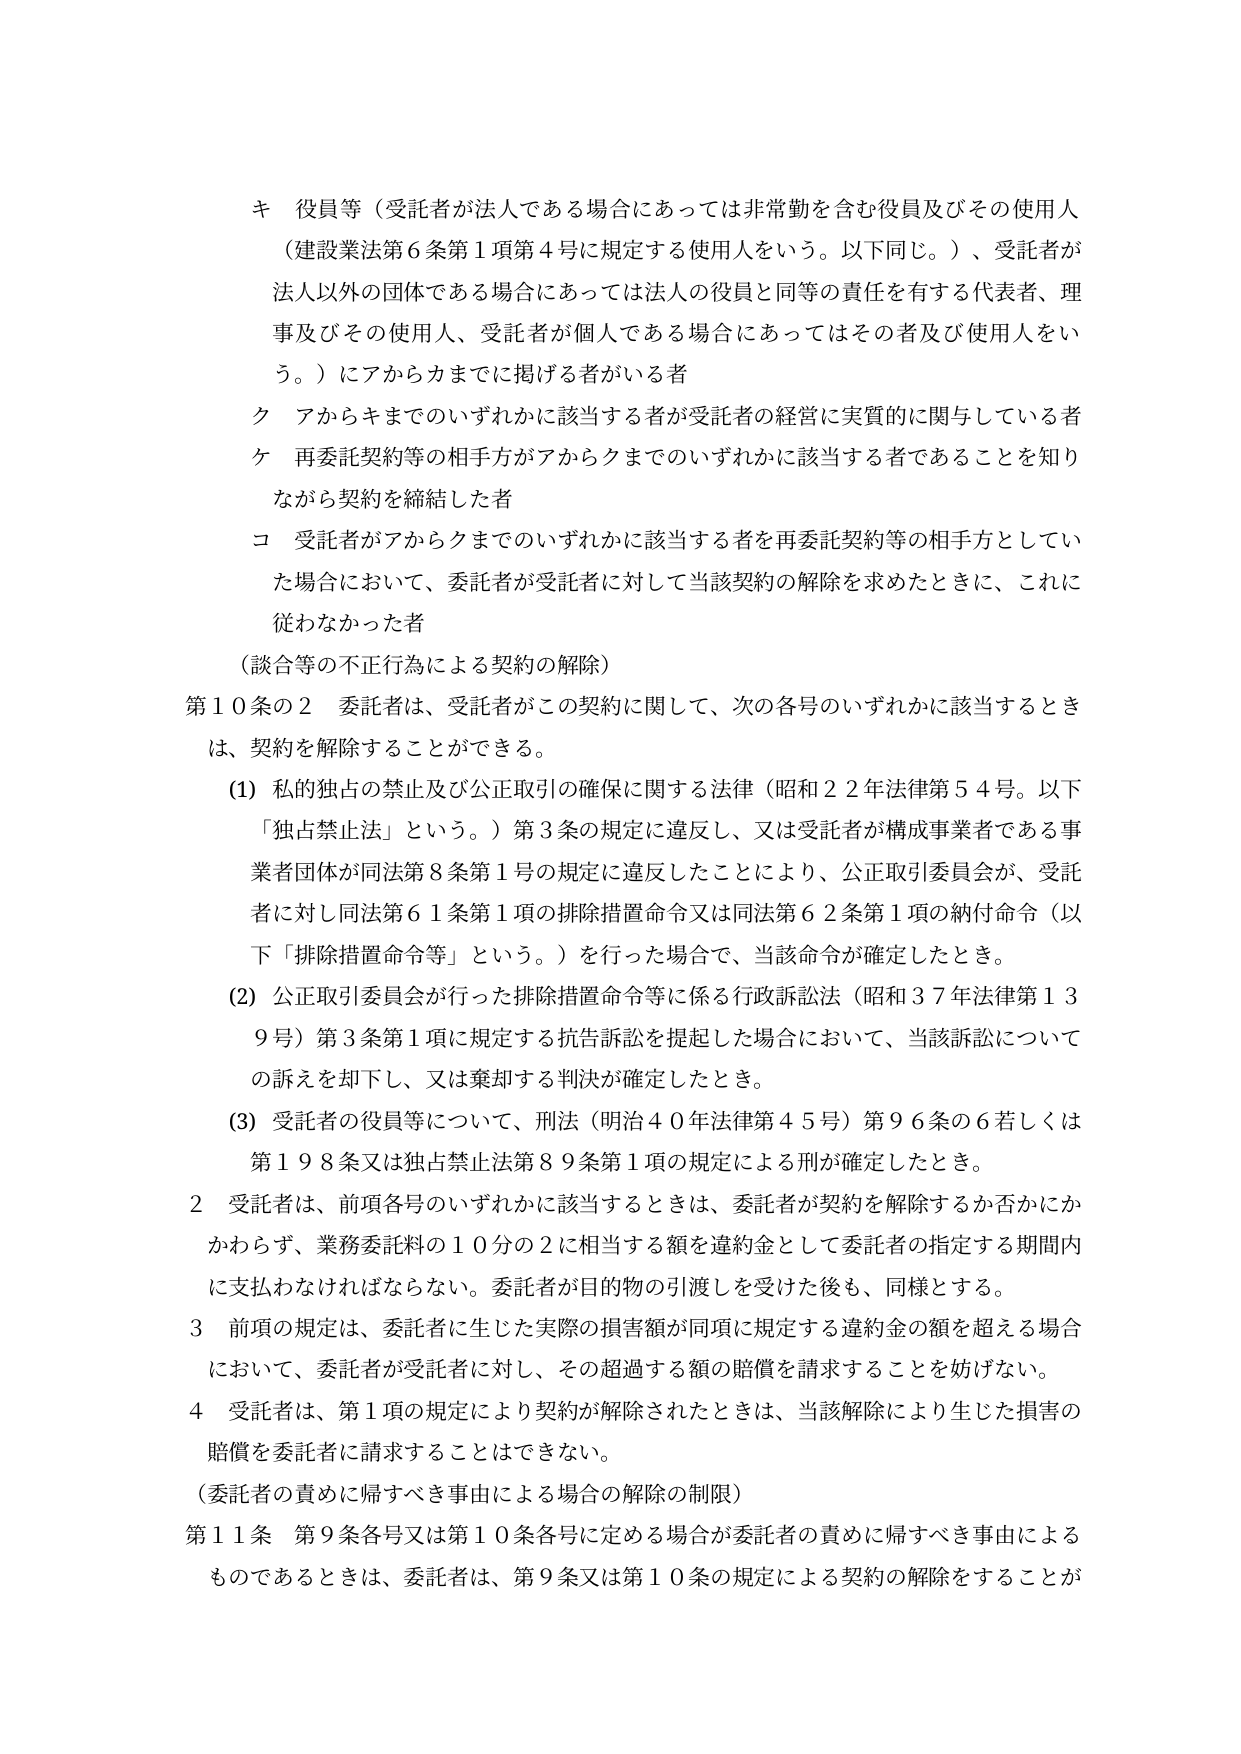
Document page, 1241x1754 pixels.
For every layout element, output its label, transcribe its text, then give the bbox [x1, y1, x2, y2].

text ２ 受託者は、前項各号のいずれかに該当するときは、委託者が契約を解除するか否かにかかわらず、業務委託料の１０分の２に相当する額を違約金として委託者の指定する期間内に支払わなければならない。委託者が目的物の引渡しを受けた後も、同様とする。 [185, 1182, 1082, 1306]
text ４ 受託者は、第１項の規定により契約が解除されたときは、当該解除により生じた損害の賠償を委託者に請求することはできない。 [185, 1389, 1082, 1472]
text キ 役員等（受託者が法人である場合にあっては非常勤を含む役員及びその使用人（建設業法第６条第１項第４号に規定する使用人をいう。以下同じ。）、受託者が法人以外の団体である場合にあっては法人の役員と同等の責任を有する代表者、理事及びその使用人、受託者が個人である場合にあってはその者及び使用人をいう。）にアからカまでに掲げる者がいる者 [233, 187, 1082, 394]
text (1) 私的独占の禁止及び公正取引の確保に関する法律（昭和２２年法律第５４号。以下「独占禁止法」という。）第３条の規定に違反し、又は受託者が構成事業者である事業者団体が同法第８条第１号の規定に違反したことにより、公正取引委員会が、受託者に対し同法第６１条第１項の排除措置命令又は同法第６２条第１項の納付命令（以下「排除措置命令等」という。）を行った場合で、当該命令が確定したとき。 [209, 767, 1082, 974]
text ク アからキまでのいずれかに該当する者が受託者の経営に実質的に関与している者 [233, 394, 1082, 436]
text （委託者の責めに帰すべき事由による場合の解除の制限） [185, 1472, 1082, 1513]
text (3) 受託者の役員等について、刑法（明治４０年法律第４５号）第９６条の６若しくは第１９８条又は独占禁止法第８９条第１項の規定による刑が確定したとき。 [209, 1099, 1082, 1182]
text ３ 前項の規定は、委託者に生じた実際の損害額が同項に規定する違約金の額を超える場合において、委託者が受託者に対し、その超過する額の賠償を請求することを妨げない。 [185, 1306, 1082, 1389]
text （談合等の不正行為による契約の解除） [209, 643, 1082, 684]
text 第１０条の２ 委託者は、受託者がこの契約に関して、次の各号のいずれかに該当するときは、契約を解除することができる。 [185, 684, 1082, 767]
text ケ 再委託契約等の相手方がアからクまでのいずれかに該当する者であることを知りながら契約を締結した者 [233, 436, 1082, 518]
text コ 受託者がアからクまでのいずれかに該当する者を再委託契約等の相手方としていた場合において、委託者が受託者に対して当該契約の解除を求めたときに、これに従わなかった者 [233, 518, 1082, 643]
text (2) 公正取引委員会が行った排除措置命令等に係る行政訴訟法（昭和３７年法律第１３９号）第３条第１項に規定する抗告訴訟を提起した場合において、当該訴訟についての訴えを却下し、又は棄却する判決が確定したとき。 [209, 974, 1082, 1099]
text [185, 1513, 1082, 1596]
